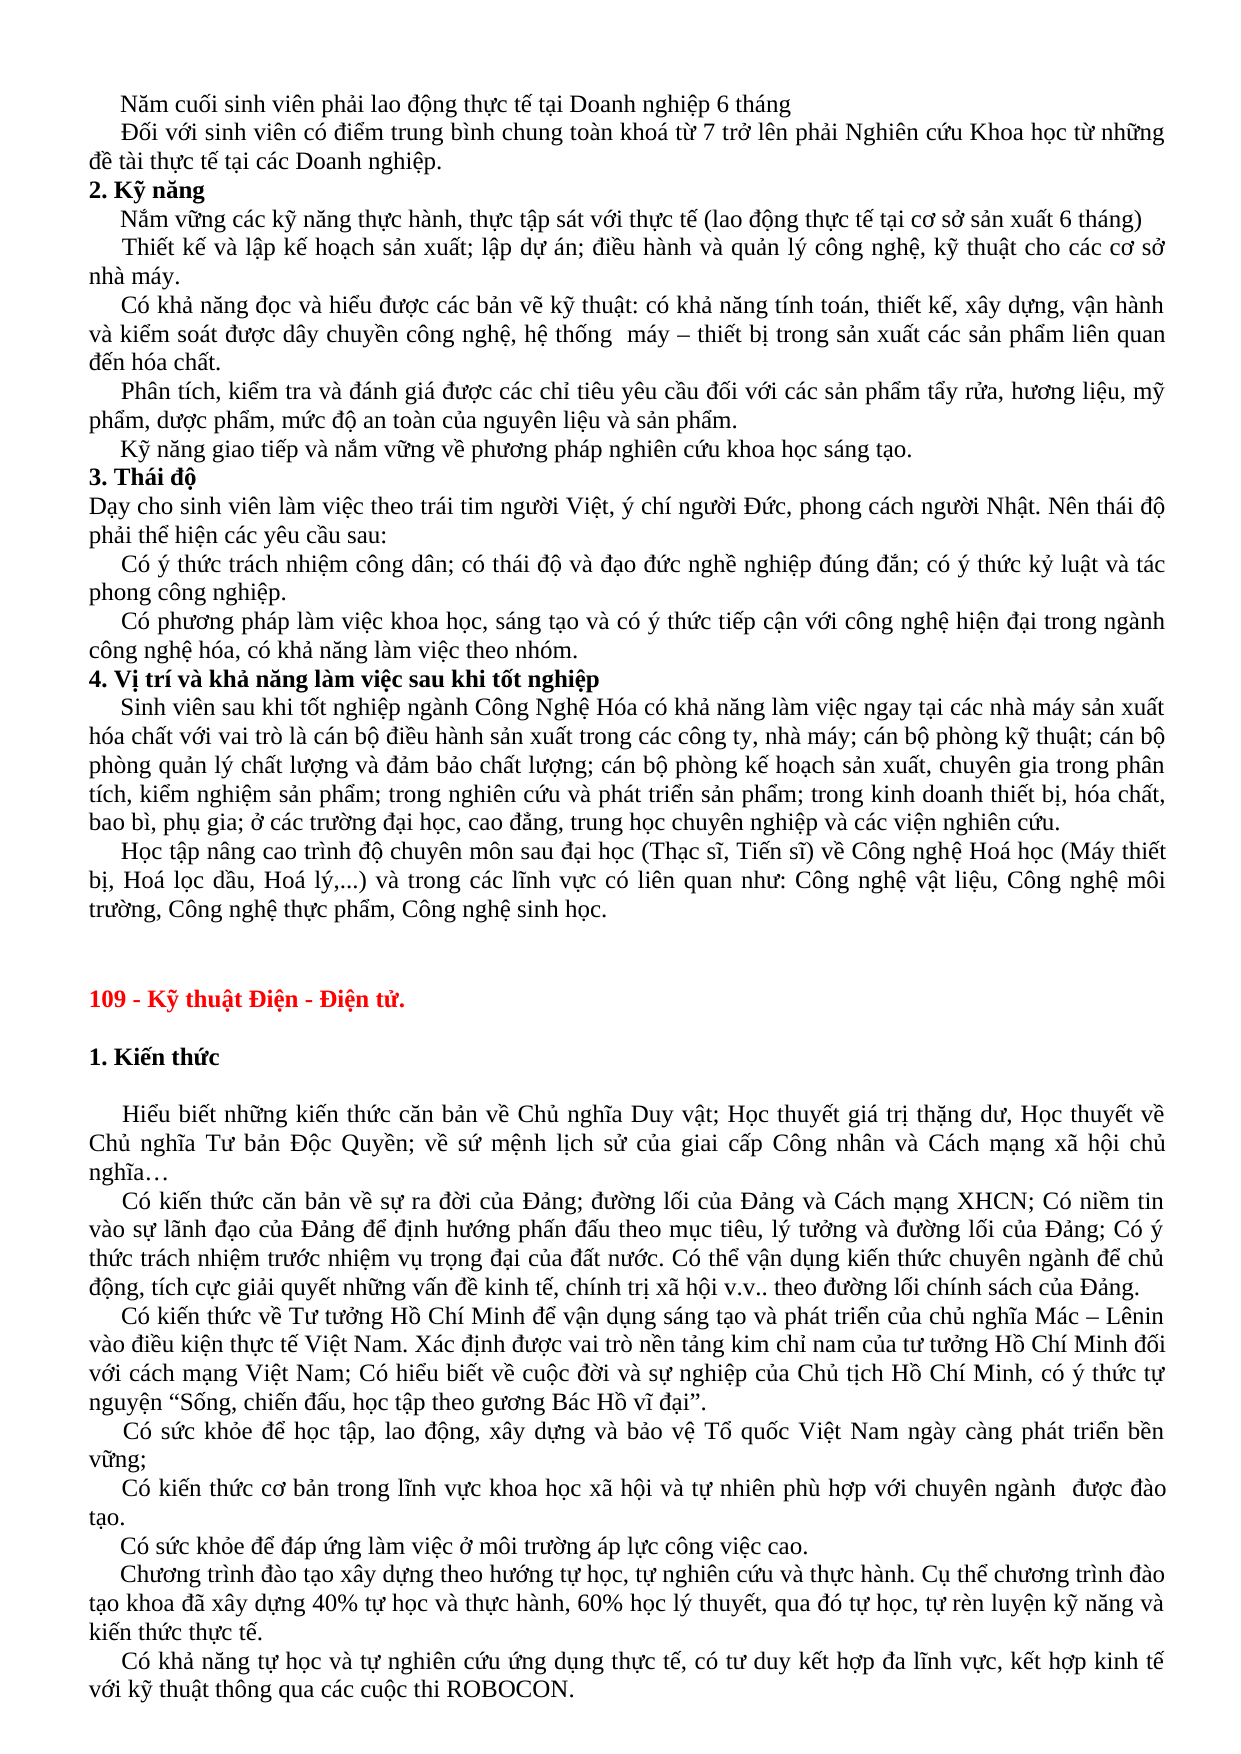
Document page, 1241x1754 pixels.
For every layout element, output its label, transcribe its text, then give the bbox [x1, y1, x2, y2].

text Nắm vững các kỹ năng thực hành, thực tập sát với thực tế (lao động thực tế tại cơ sở sản xuất 6 tháng) [89, 204, 1167, 232]
text Có khả năng đọc và hiểu được các bản vẽ kỹ thuật: có khả năng tính toán, thiết kế, xây dựng, vận hành và kiểm soát được dây chuyền công nghệ, hệ thống máy – thiết bị trong sản xuất các sản phẩm liên quan đến hóa chất. [89, 290, 1167, 376]
text Có phương pháp làm việc khoa học, sáng tạo và có ý thức tiếp cận với công nghệ hiện đại trong ngành công nghệ hóa, có khả năng làm việc theo nhóm. [89, 606, 1167, 664]
text 4. Vị trí và khả năng làm việc sau khi tốt nghiệp [89, 664, 1167, 692]
text Phân tích, kiểm tra và đánh giá được các chỉ tiêu yêu cầu đối với các sản phẩm tẩy rửa, hương liệu, mỹ phẩm, dược phẩm, mức độ an toàn của nguyên liệu và sản phẩm. [89, 376, 1167, 434]
text Có kiến thức căn bản về sự ra đời của Đảng; đường lối của Đảng và Cách mạng XHCN; Có niềm tin vào sự lãnh đạo của Đảng để định hướng phấn đấu theo mục tiêu, lý tưởng và đường lối của Đảng; Có ý thức trách nhiệm trước nhiệm vụ trọng đại của đất nước. Có thể vận dụng kiến thức chuyên ngành để chủ động, tích cực giải quyết những vấn đề kinh tế, chính trị xã hội v.v.. theo đường lối chính sách của Đảng. [89, 1186, 1167, 1301]
text Sinh viên sau khi tốt nghiệp ngành Công Nghệ Hóa có khả năng làm việc ngay tại các nhà máy sản xuất hóa chất với vai trò là cán bộ điều hành sản xuất trong các công ty, nhà máy; cán bộ phòng kỹ thuật; cán bộ phòng quản lý chất lượng và đảm bảo chất lượng; cán bộ phòng kế hoạch sản xuất, chuyên gia trong phân tích, kiểm nghiệm sản phẩm; trong nghiên cứu và phát triển sản phẩm; trong kinh doanh thiết bị, hóa chất, bao bì, phụ gia; ở các trường đại học, cao đẳng, trung học chuyên nghiệp và các viện nghiên cứu. [89, 692, 1167, 836]
text 2. Kỹ năng [89, 175, 1167, 204]
text Có sức khỏe để đáp ứng làm việc ở môi trường áp lực công việc cao. [89, 1531, 1167, 1559]
text Dạy cho sinh viên làm việc theo trái tim người Việt, ý chí người Đức, phong cách người Nhật. Nên thái độ phải thể hiện các yêu cầu sau: [89, 491, 1167, 549]
text Có ý thức trách nhiệm công dân; có thái độ và đạo đức nghề nghiệp đúng đắn; có ý thức kỷ luật và tác phong công nghiệp. [89, 549, 1167, 606]
text Học tập nâng cao trình độ chuyên môn sau đại học (Thạc sĩ, Tiến sĩ) về Công nghệ Hoá học (Máy thiết bị, Hoá lọc dầu, Hoá lý,...) và trong các lĩnh vực có liên quan như: Công nghệ vật liệu, Công nghệ môi trường, Công nghệ thực phẩm, Công nghệ sinh học. [89, 836, 1167, 922]
text 109 - Kỹ thuật Điện - Điện tử. [89, 984, 1167, 1012]
text Hiểu biết những kiến thức căn bản về Chủ nghĩa Duy vật; Học thuyết giá trị thặng dư, Học thuyết về Chủ nghĩa Tư bản Độc Quyền; về sứ mệnh lịch sử của giai cấp Công nhân và Cách mạng xã hội chủ nghĩa… [89, 1099, 1167, 1186]
text Có kiến thức về Tư tưởng Hồ Chí Minh để vận dụng sáng tạo và phát triển của chủ nghĩa Mác – Lênin vào điều kiện thực tế Việt Nam. Xác định được vai trò nền tảng kim chỉ nam của tư tưởng Hồ Chí Minh đối với cách mạng Việt Nam; Có hiểu biết về cuộc đời và sự nghiệp của Chủ tịch Hồ Chí Minh, có ý thức tự nguyện “Sống, chiến đấu, học tập theo gương Bác Hồ vĩ đại”. [89, 1301, 1167, 1416]
text 3. Thái độ [89, 462, 1167, 491]
text Kỹ năng giao tiếp và nắm vững về phương pháp nghiên cứu khoa học sáng tạo. [89, 434, 1167, 462]
text 1. Kiến thức [89, 1042, 1167, 1070]
text Có khả năng tự học và tự nghiên cứu ứng dụng thực tế, có tư duy kết hợp đa lĩnh vực, kết hợp kinh tế với kỹ thuật thông qua các cuộc thi ROBOCON. [89, 1646, 1167, 1703]
text Chương trình đào tạo xây dựng theo hướng tự học, tự nghiên cứu và thực hành. Cụ thể chương trình đào tạo khoa đã xây dựng 40% tự học và thực hành, 60% học lý thuyết, qua đó tự học, tự rèn luyện kỹ năng và kiến thức thực tế. [89, 1559, 1167, 1646]
text Có kiến thức cơ bản trong lĩnh vực khoa học xã hội và tự nhiên phù hợp với chuyên ngành được đào tạo. [89, 1473, 1167, 1531]
text Đối với sinh viên có điểm trung bình chung toàn khoá từ 7 trở lên phải Nghiên cứu Khoa học từ những đề tài thực tế tại các Doanh nghiệp. [89, 117, 1167, 175]
text Thiết kế và lập kế hoạch sản xuất; lập dự án; điều hành và quản lý công nghệ, kỹ thuật cho các cơ sở nhà máy. [89, 232, 1167, 290]
text Năm cuối sinh viên phải lao động thực tế tại Doanh nghiệp 6 tháng [89, 89, 1167, 117]
text Có sức khỏe để học tập, lao động, xây dựng và bảo vệ Tổ quốc Việt Nam ngày càng phát triển bền vững; [89, 1416, 1167, 1473]
